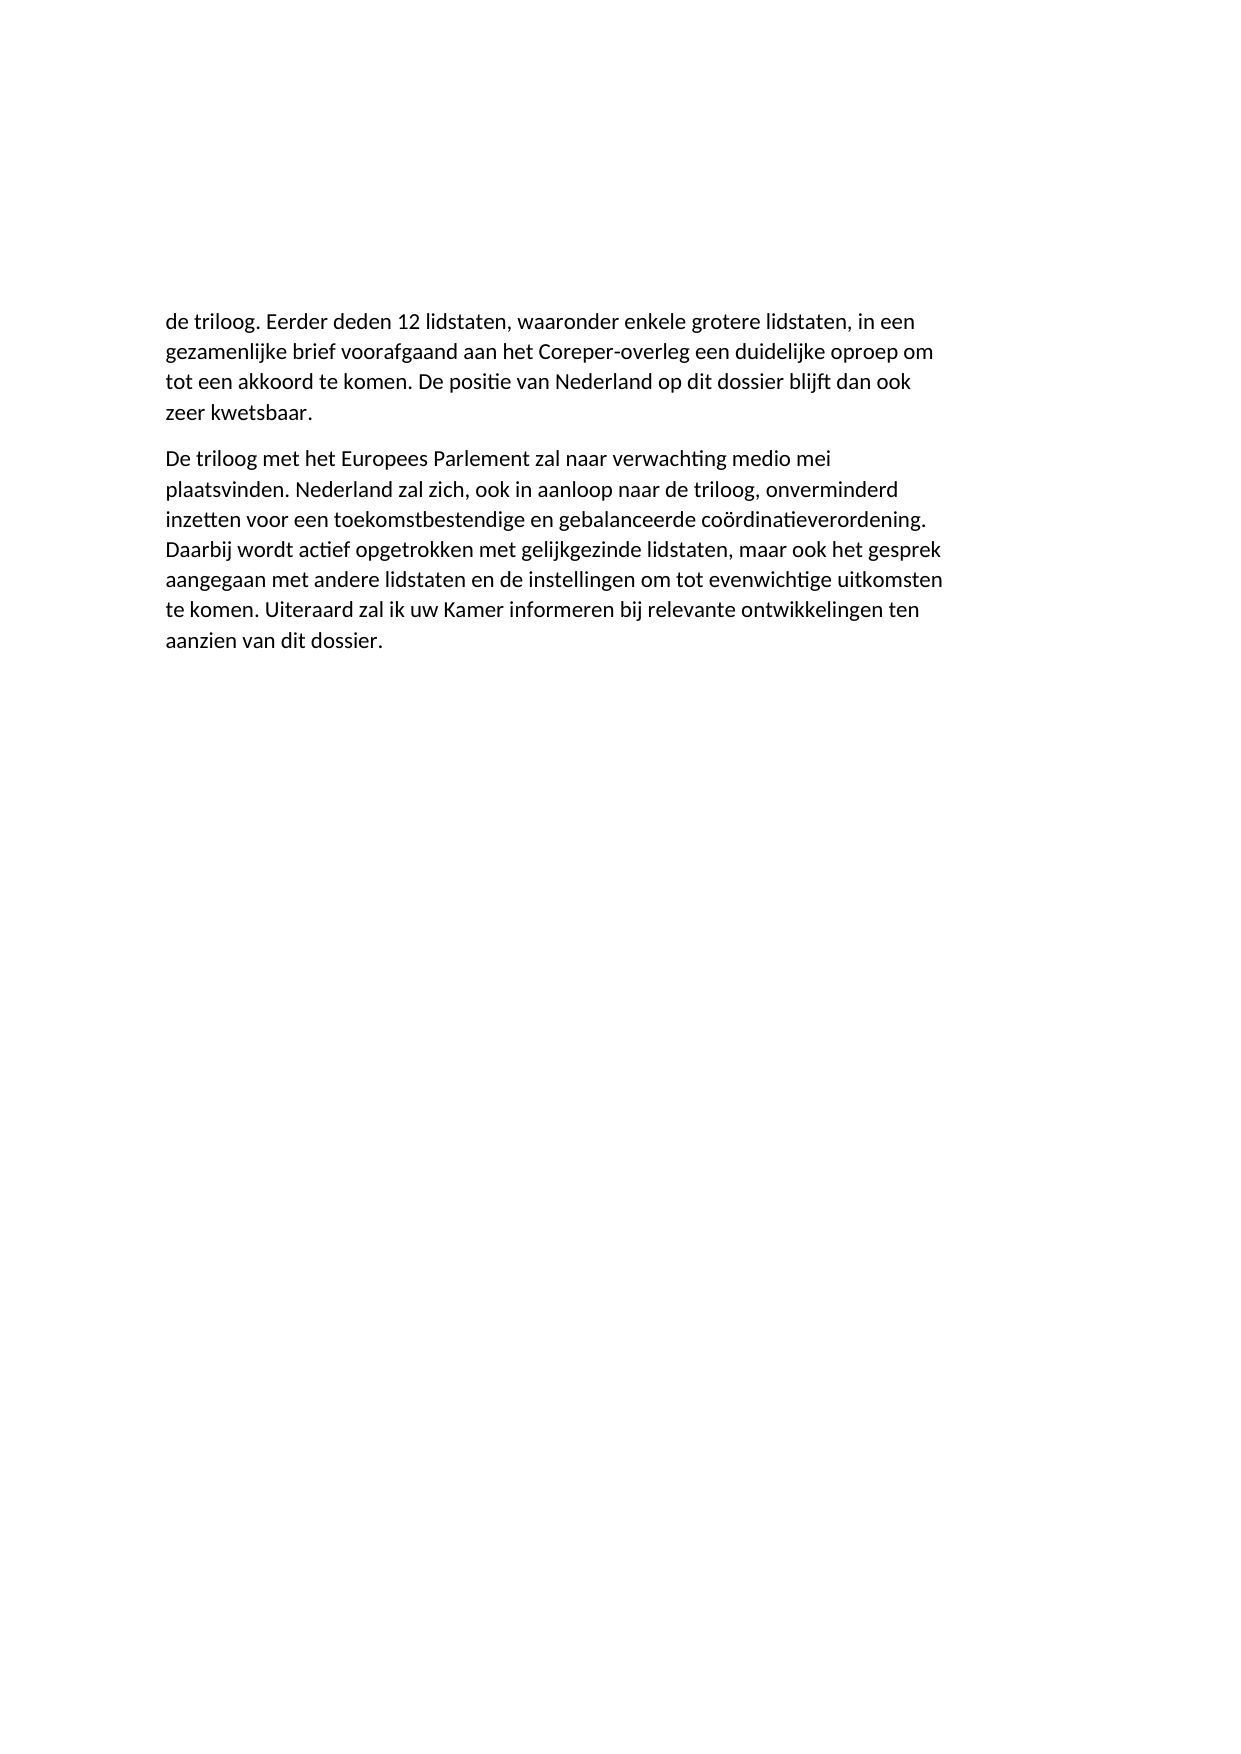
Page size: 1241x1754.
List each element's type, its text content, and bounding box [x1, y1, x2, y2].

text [165, 307, 951, 426]
text De triloog met het Europees Parlement zal naar verwachting medio mei plaatsvinden. Nederland zal zich, ook in aanloop naar de triloog, onverminderd inzetten voor een toekomstbestendige en gebalanceerde coördinatieverordening. Daarbij wordt actief opgetrokken met gelijkgezinde lidstaten, maar ook het gesprek aangegaan met andere lidstaten en de instellingen om tot evenwichtige uitkomsten te komen. Uiteraard zal ik uw Kamer informeren bij relevante ontwikkelingen ten aanzien van dit dossier. [165, 444, 951, 654]
